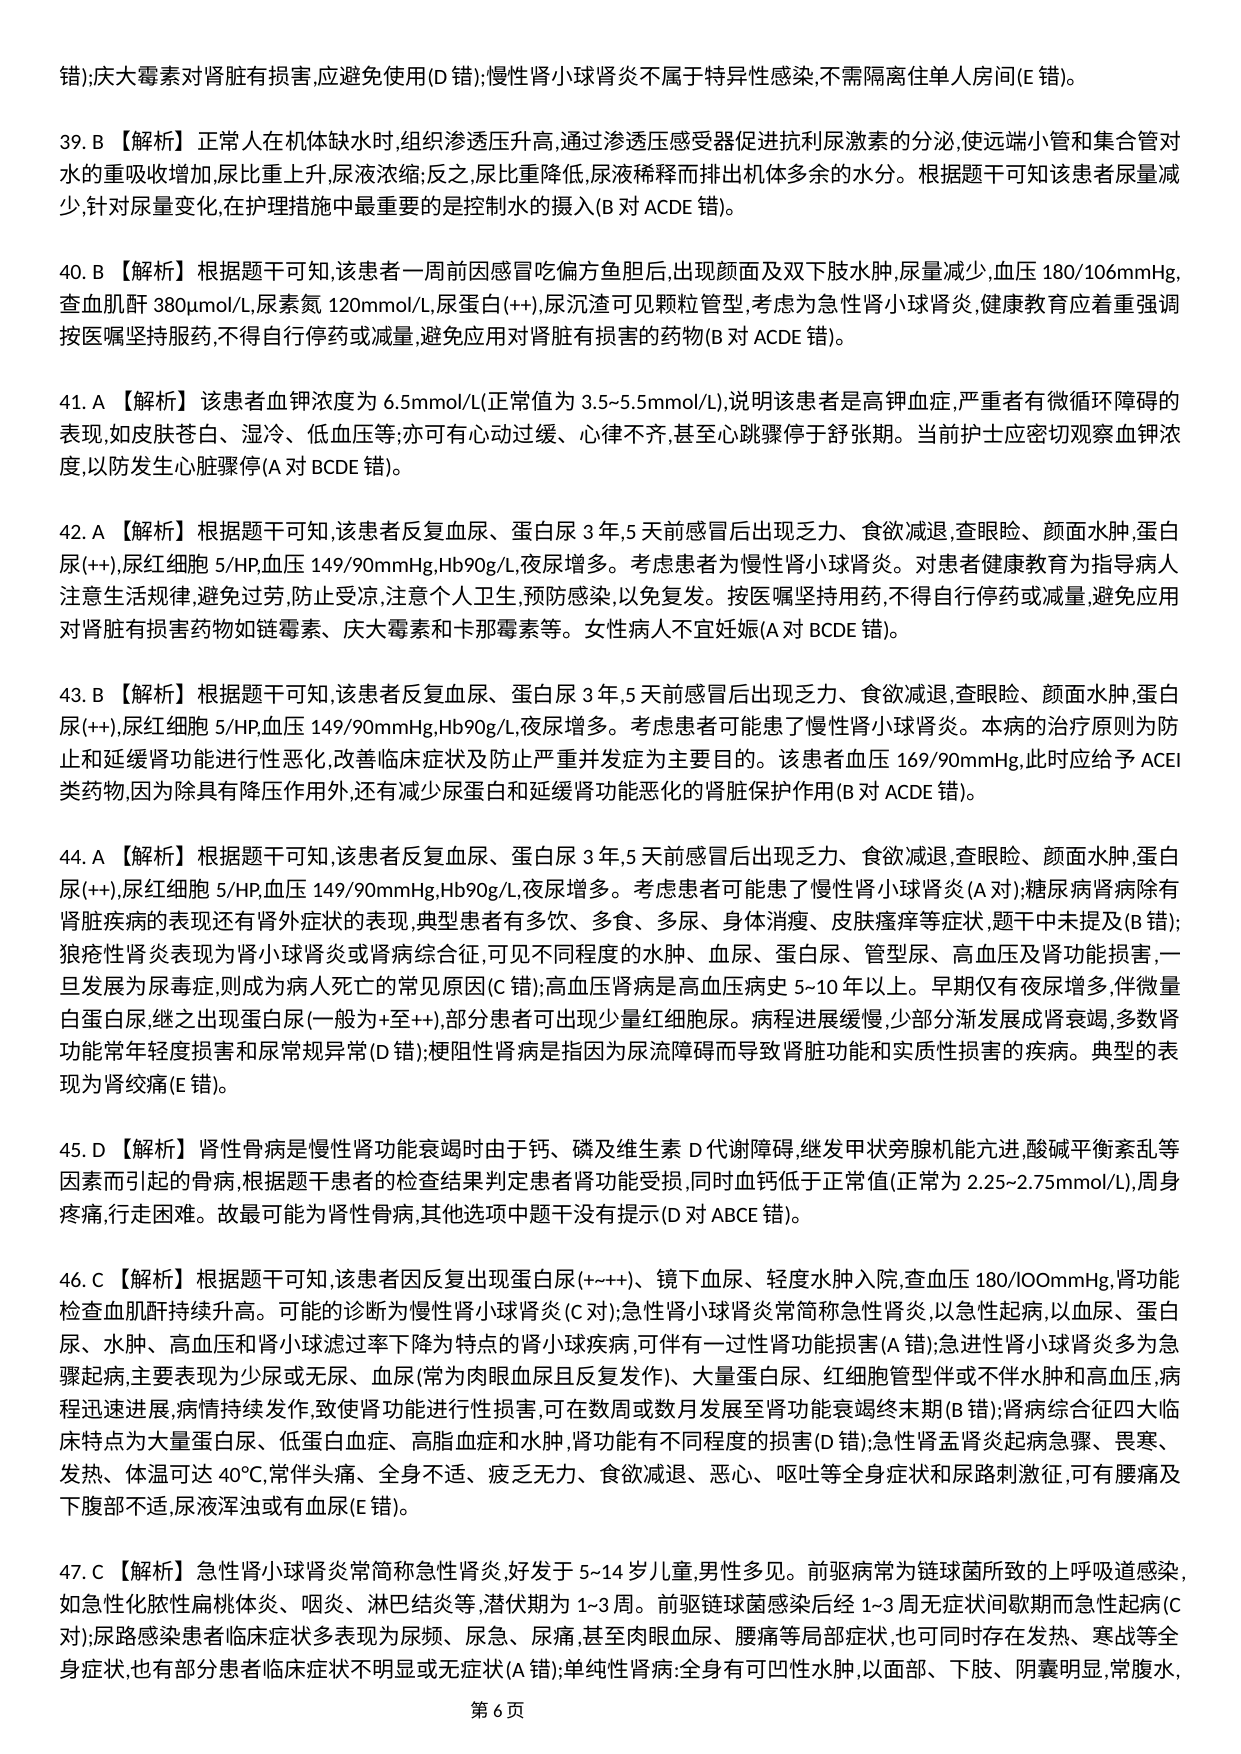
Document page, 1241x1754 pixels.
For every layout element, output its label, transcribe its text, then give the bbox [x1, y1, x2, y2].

text 42. A 【解析】根据题干可知,该患者反复血尿、蛋白尿3年,5天前感冒后出现乏力、食欲减退,查眼睑、颜面水肿,蛋白尿(++),尿红细胞5/HP,血压149/90mmHg,Hb90g/L,夜尿增多。考虑患者为慢性肾小球肾炎。对患者健康教育为指导病人注意生活规律,避免过劳,防止受凉,注意个人卫生,预防感染,以免复发。按医嘱坚持用药,不得自行停药或减量,避免应用对肾脏有损害药物如链霉素、庆大霉素和卡那霉素等。女性病人不宜妊娠(A对BCDE错)。 [59, 514, 1181, 644]
text 45. D 【解析】肾性骨病是慢性肾功能衰竭时由于钙、磷及维生素D代谢障碍,继发甲状旁腺机能亢进,酸碱平衡紊乱等因素而引起的骨病,根据题干患者的检查结果判定患者肾功能受损,同时血钙低于正常值(正常为2.25~2.75mmol/L),周身疼痛,行走困难。故最可能为肾性骨病,其他选项中题干没有提示(D对ABCE错)。 [59, 1131, 1181, 1229]
text 41. A 【解析】该患者血钾浓度为6.5mmol/L(正常值为3.5~5.5mmol/L),说明该患者是高钾血症,严重者有微循环障碍的表现,如皮肤苍白、湿冷、低血压等;亦可有心动过缓、心律不齐,甚至心跳骤停于舒张期。当前护士应密切观察血钾浓度,以防发生心脏骤停(A对BCDE错)。 [59, 384, 1181, 481]
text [59, 59, 1181, 91]
text 39. B 【解析】正常人在机体缺水时,组织渗透压升高,通过渗透压感受器促进抗利尿激素的分泌,使远端小管和集合管对水的重吸收增加,尿比重上升,尿液浓缩;反之,尿比重降低,尿液稀释而排出机体多余的水分。根据题干可知该患者尿量减少,针对尿量变化,在护理措施中最重要的是控制水的摄入(B对ACDE错)。 [59, 124, 1181, 221]
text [59, 1554, 1181, 1684]
text 44. A 【解析】根据题干可知,该患者反复血尿、蛋白尿3年,5天前感冒后出现乏力、食欲减退,查眼睑、颜面水肿,蛋白尿(++),尿红细胞5/HP,血压149/90mmHg,Hb90g/L,夜尿增多。考虑患者可能患了慢性肾小球肾炎(A对);糖尿病肾病除有肾脏疾病的表现还有肾外症状的表现,典型患者有多饮、多食、多尿、身体消瘦、皮肤瘙痒等症状,题干中未提及(B错);狼疮性肾炎表现为肾小球肾炎或肾病综合征,可见不同程度的水肿、血尿、蛋白尿、管型尿、高血压及肾功能损害,一旦发展为尿毒症,则成为病人死亡的常见原因(C错);高血压肾病是高血压病史5~10年以上。早期仅有夜尿增多,伴微量白蛋白尿,继之出现蛋白尿(一般为+至++),部分患者可出现少量红细胞尿。病程进展缓慢,少部分渐发展成肾衰竭,多数肾功能常年轻度损害和尿常规异常(D错);梗阻性肾病是指因为尿流障碍而导致肾脏功能和实质性损害的疾病。典型的表现为肾绞痛(E错)。 [59, 839, 1181, 1099]
text 46. C 【解析】根据题干可知,该患者因反复出现蛋白尿(+~++)、镜下血尿、轻度水肿入院,查血压180/lOOmmHg,肾功能检查血肌酐持续升高。可能的诊断为慢性肾小球肾炎(C对);急性肾小球肾炎常简称急性肾炎,以急性起病,以血尿、蛋白尿、水肿、高血压和肾小球滤过率下降为特点的肾小球疾病,可伴有一过性肾功能损害(A错);急进性肾小球肾炎多为急骤起病,主要表现为少尿或无尿、血尿(常为肉眼血尿且反复发作)、大量蛋白尿、红细胞管型伴或不伴水肿和高血压,病程迅速进展,病情持续发作,致使肾功能进行性损害,可在数周或数月发展至肾功能衰竭终末期(B错);肾病综合征四大临床特点为大量蛋白尿、低蛋白血症、高脂血症和水肿,肾功能有不同程度的损害(D错);急性肾盂肾炎起病急骤、畏寒、发热、体温可达40℃,常伴头痛、全身不适、疲乏无力、食欲减退、恶心、呕吐等全身症状和尿路刺激征,可有腰痛及下腹部不适,尿液浑浊或有血尿(E错)。 [59, 1261, 1181, 1521]
text 43. B 【解析】根据题干可知,该患者反复血尿、蛋白尿3年,5天前感冒后出现乏力、食欲减退,查眼睑、颜面水肿,蛋白尿(++),尿红细胞5/HP,血压149/90mmHg,Hb90g/L,夜尿增多。考虑患者可能患了慢性肾小球肾炎。本病的治疗原则为防止和延缓肾功能进行性恶化,改善临床症状及防止严重并发症为主要目的。该患者血压169/90mmHg,此时应给予ACEI类药物,因为除具有降压作用外,还有减少尿蛋白和延缓肾功能恶化的肾脏保护作用(B对ACDE错)。 [59, 676, 1181, 806]
text 40. B 【解析】根据题干可知,该患者一周前因感冒吃偏方鱼胆后,出现颜面及双下肢水肿,尿量减少,血压180/106mmHg,查血肌酐380μmol/L,尿素氮120mmol/L,尿蛋白(++),尿沉渣可见颗粒管型,考虑为急性肾小球肾炎,健康教育应着重强调按医嘱坚持服药,不得自行停药或减量,避免应用对肾脏有损害的药物(B对ACDE错)。 [59, 254, 1181, 351]
